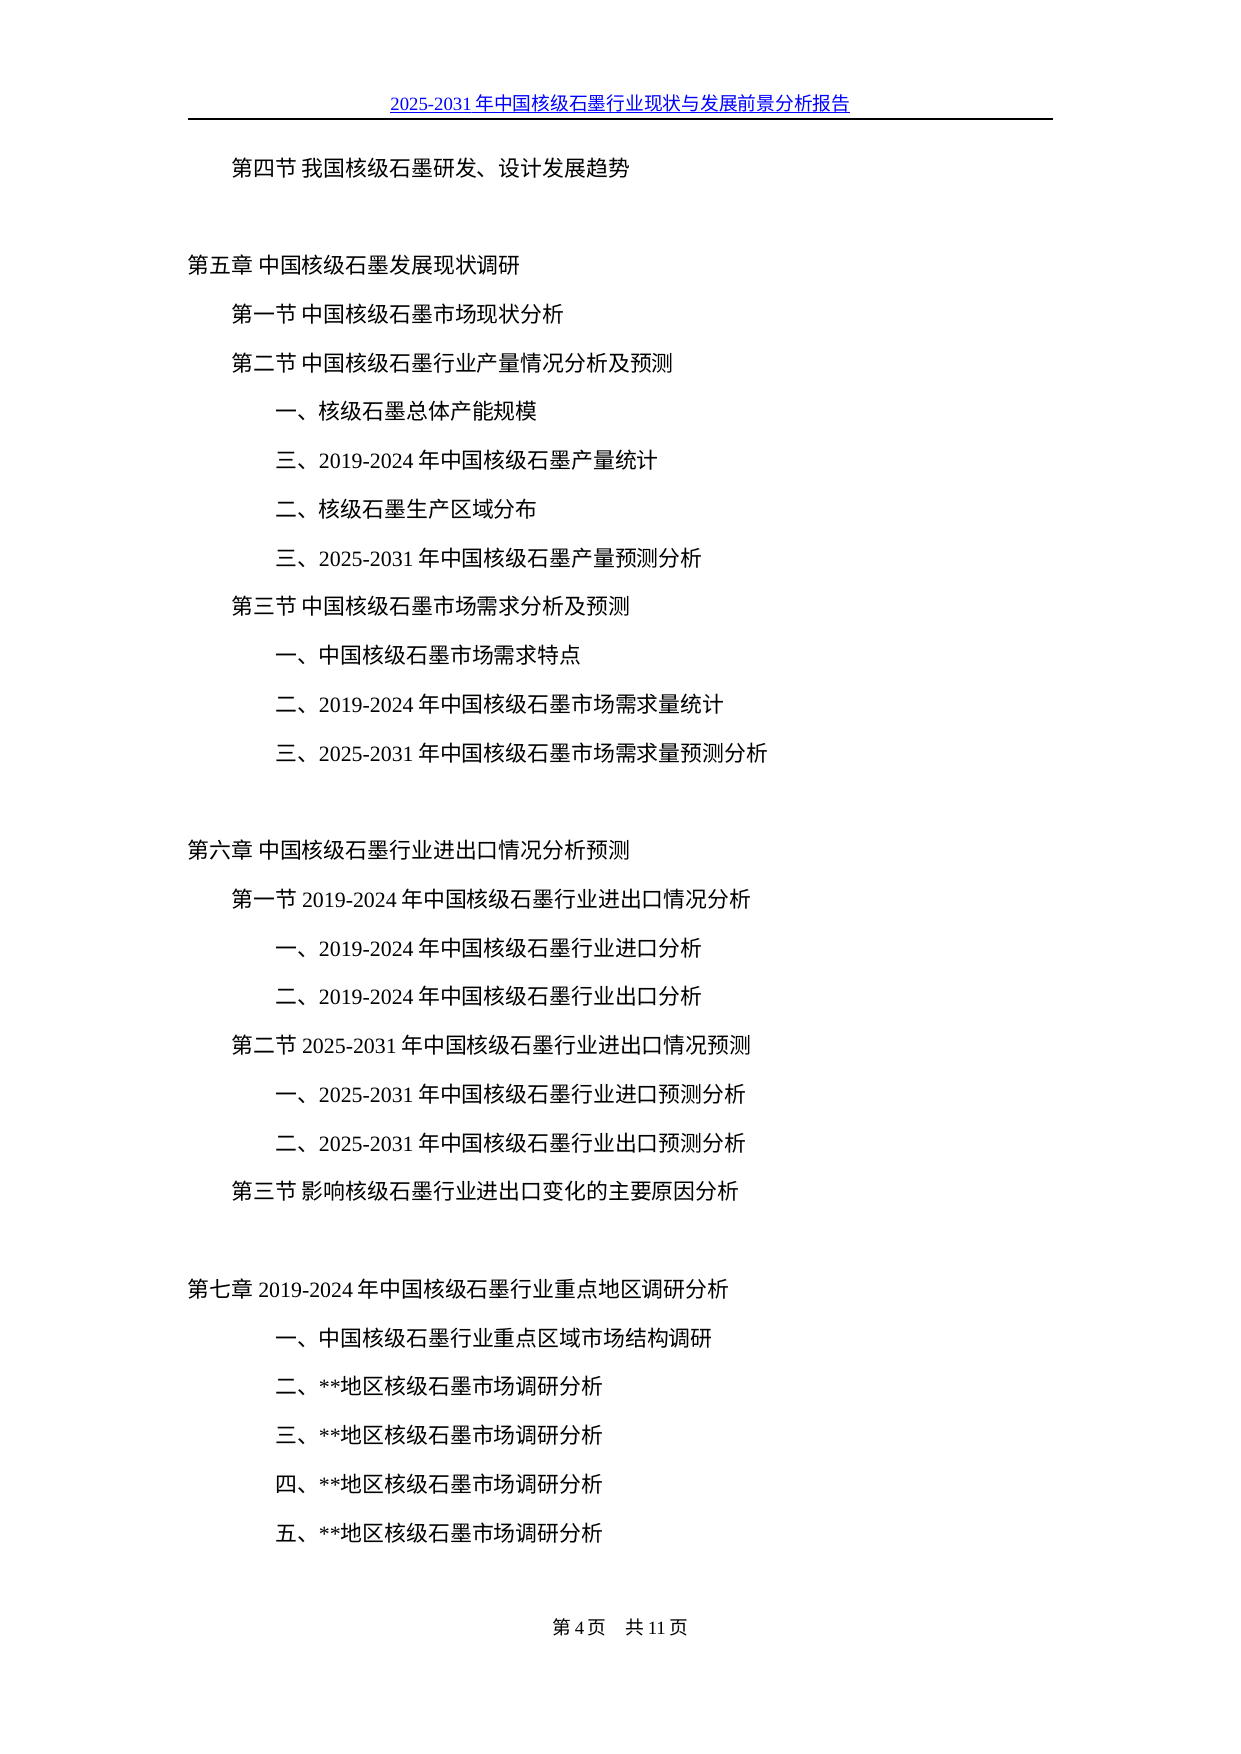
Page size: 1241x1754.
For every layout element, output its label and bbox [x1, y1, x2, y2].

text [187, 150, 1053, 1548]
